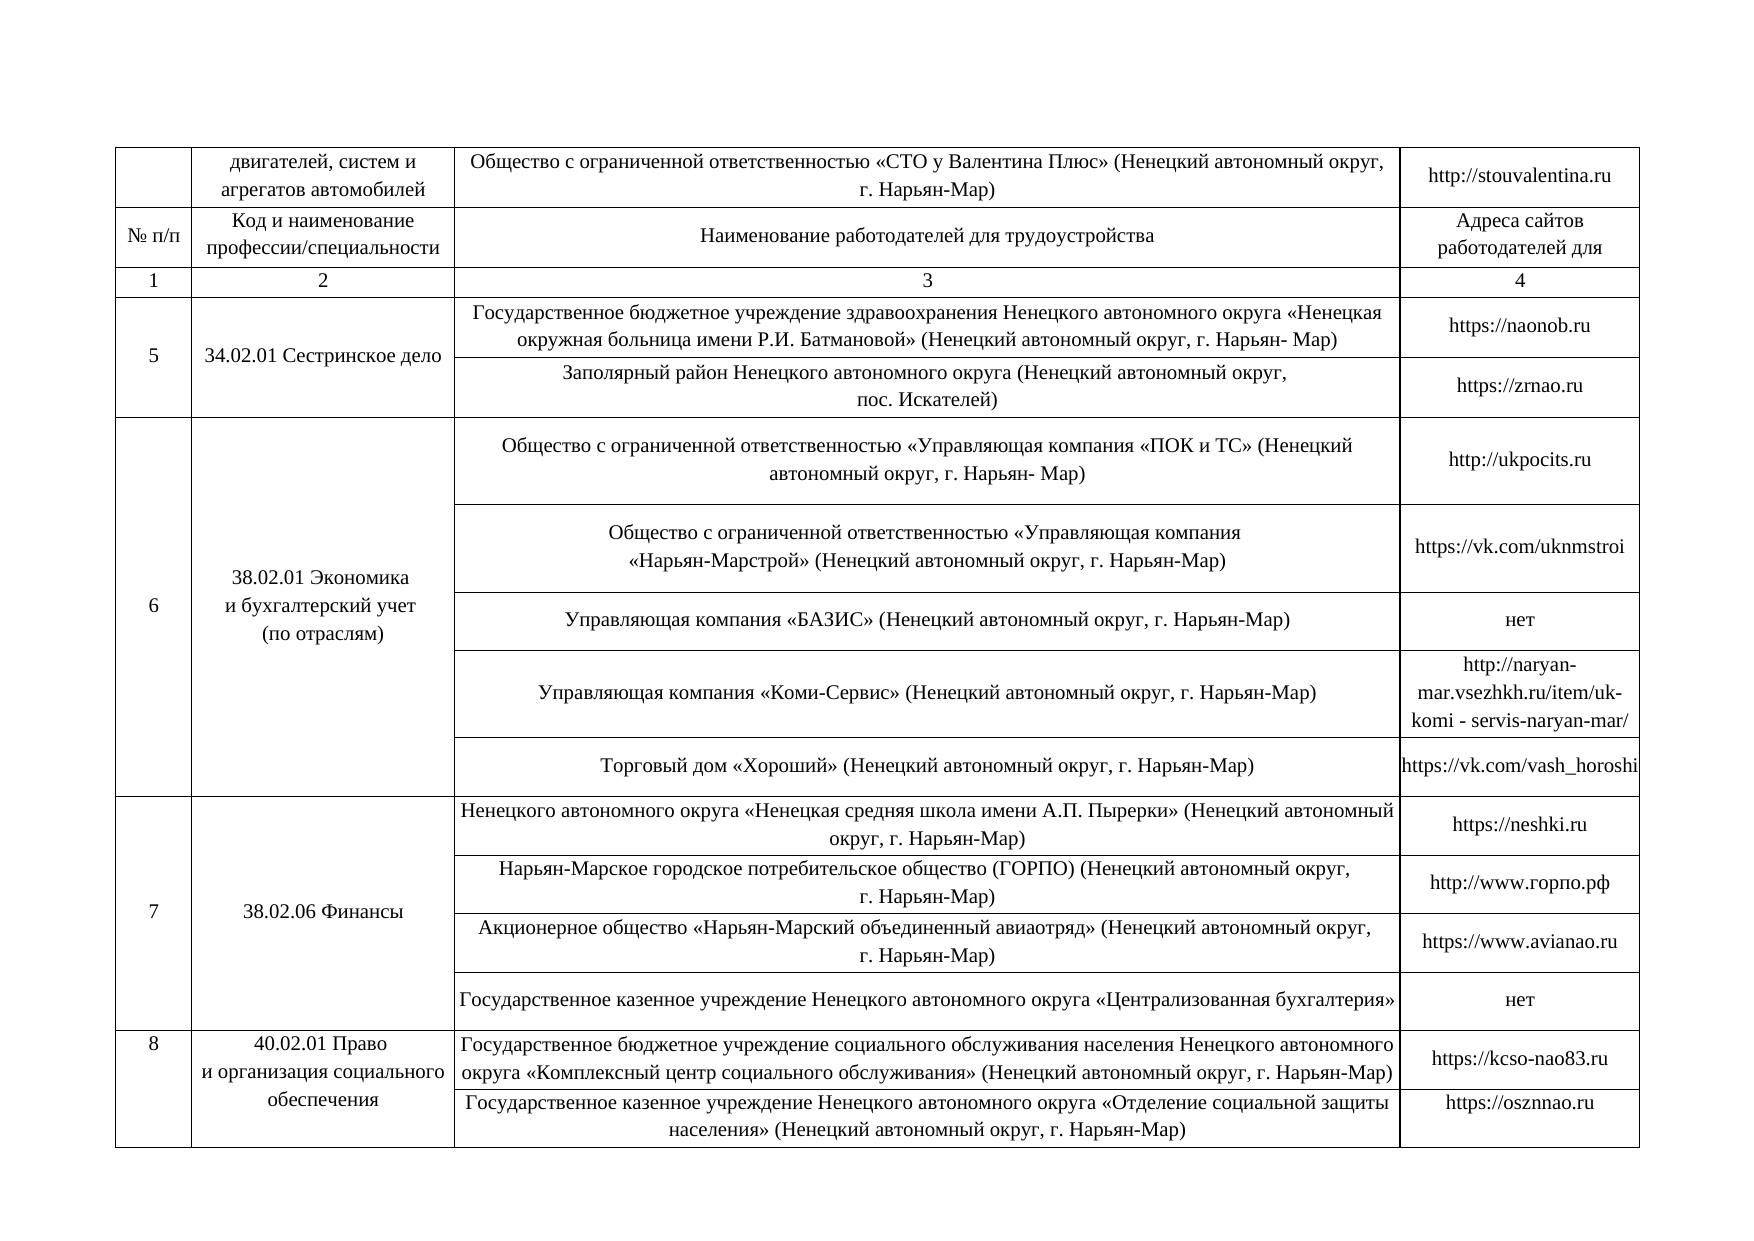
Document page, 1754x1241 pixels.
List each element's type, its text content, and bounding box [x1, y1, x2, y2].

table_cell 38.02.01 Экономика и бухгалтерский учет (по отраслям) [192, 418, 454, 796]
table_cell нет [1401, 973, 1639, 1030]
table_cell http://naryan- mar.vsezhkh.ru/item/uk-komi - servis-naryan-mar/ [1401, 651, 1639, 737]
table_cell 3 [455, 268, 1399, 297]
table_cell Государственное казенное учреждение Ненецкого автономного округа «Централизованная бухгалтерия» [455, 973, 1399, 1030]
table_cell 5 [116, 298, 191, 417]
table_cell Управляющая компания «Коми-Сервис» (Ненецкий автономный округ, г. Нарьян-Мар) [455, 651, 1399, 737]
table_cell http://ukpocits.ru [1401, 418, 1639, 504]
table_cell Государственное бюджетное учреждение здравоохранения Ненецкого автономного округа «Ненецкая окружная больница имени Р.И. Батмановой» (Ненецкий автономный округ, г. Нарьян- Мар) [455, 298, 1399, 357]
table_cell https://neshki.ru [1401, 797, 1639, 854]
table_cell https://osznnao.ru [1401, 1090, 1639, 1147]
table_cell Общество с ограниченной ответственностью «Управляющая компания «Нарьян-Марстрой» (Ненецкий автономный округ, г. Нарьян-Мар) [455, 505, 1399, 592]
table_cell 7 [116, 797, 191, 1030]
table_cell https://zrnao.ru [1401, 358, 1639, 417]
table_cell Государственное казенное учреждение Ненецкого автономного округа «Отделение социальной защиты населения» (Ненецкий автономный округ, г. Нарьян-Мар) [455, 1090, 1399, 1147]
table_cell Общество с ограниченной ответственностью «Управляющая компания «ПОК и ТС» (Ненецкий автономный округ, г. Нарьян- Мар) [455, 418, 1399, 504]
table_cell 40.02.01 Право и организация социального обеспечения [192, 1031, 454, 1147]
table_cell Адреса сайтов работодателей для трудоустройства [1401, 208, 1639, 267]
table_cell Нарьян-Марское городское потребительское общество (ГОРПО) (Ненецкий автономный округ, г. Нарьян-Мар) [455, 856, 1399, 913]
table_cell 4 [116, 148, 191, 207]
table_cell https://naonob.ru [1401, 298, 1639, 357]
table_cell Заполярный район Ненецкого автономного округа (Ненецкий автономный округ, пос. Искателей) [455, 358, 1399, 417]
table_cell http://www.горпо.рф [1401, 856, 1639, 913]
table_cell Торговый дом «Хороший» (Ненецкий автономный округ, г. Нарьян-Мар) [455, 738, 1399, 796]
table_cell 34.02.01 Сестринское дело [192, 298, 454, 417]
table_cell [192, 148, 454, 207]
table_cell Управляющая компания «БАЗИС» (Ненецкий автономный округ, г. Нарьян-Мар) [455, 593, 1399, 650]
table_cell 4 [1401, 268, 1639, 297]
table_cell нет [1401, 593, 1639, 650]
table_cell 38.02.06 Финансы [192, 797, 454, 1030]
table_cell № п/п [116, 208, 191, 267]
table_cell http://stouvalentina.ru [1401, 148, 1639, 207]
table_cell 6 [116, 418, 191, 796]
table_cell Ненецкого автономного округа «Ненецкая средняя школа имени А.П. Пырерки» (Ненецкий автономный округ, г. Нарьян-Мар) [455, 797, 1399, 854]
table_cell Код и наименование профессии/специальности среднего профессионального образования [192, 208, 454, 267]
table_cell 1 [116, 268, 191, 297]
table_cell 2 [192, 268, 454, 297]
table_cell https://kcso-nao83.ru [1401, 1031, 1639, 1089]
table_cell Общество с ограниченной ответственностью «СТО у Валентина Плюс» (Ненецкий автономный округ, г. Нарьян-Мар) [455, 148, 1399, 207]
table_cell 8 [116, 1031, 191, 1147]
table_cell Наименование работодателей для трудоустройства [455, 208, 1399, 267]
table_cell https://vk.com/uknmstroi [1401, 505, 1639, 592]
table_cell Акционерное общество «Нарьян-Марский объединенный авиаотряд» (Ненецкий автономный округ, г. Нарьян-Мар) [455, 914, 1399, 972]
table_cell https://www.avianao.ru [1401, 914, 1639, 972]
table_cell https://vk.com/vash_horoshi [1401, 738, 1639, 796]
